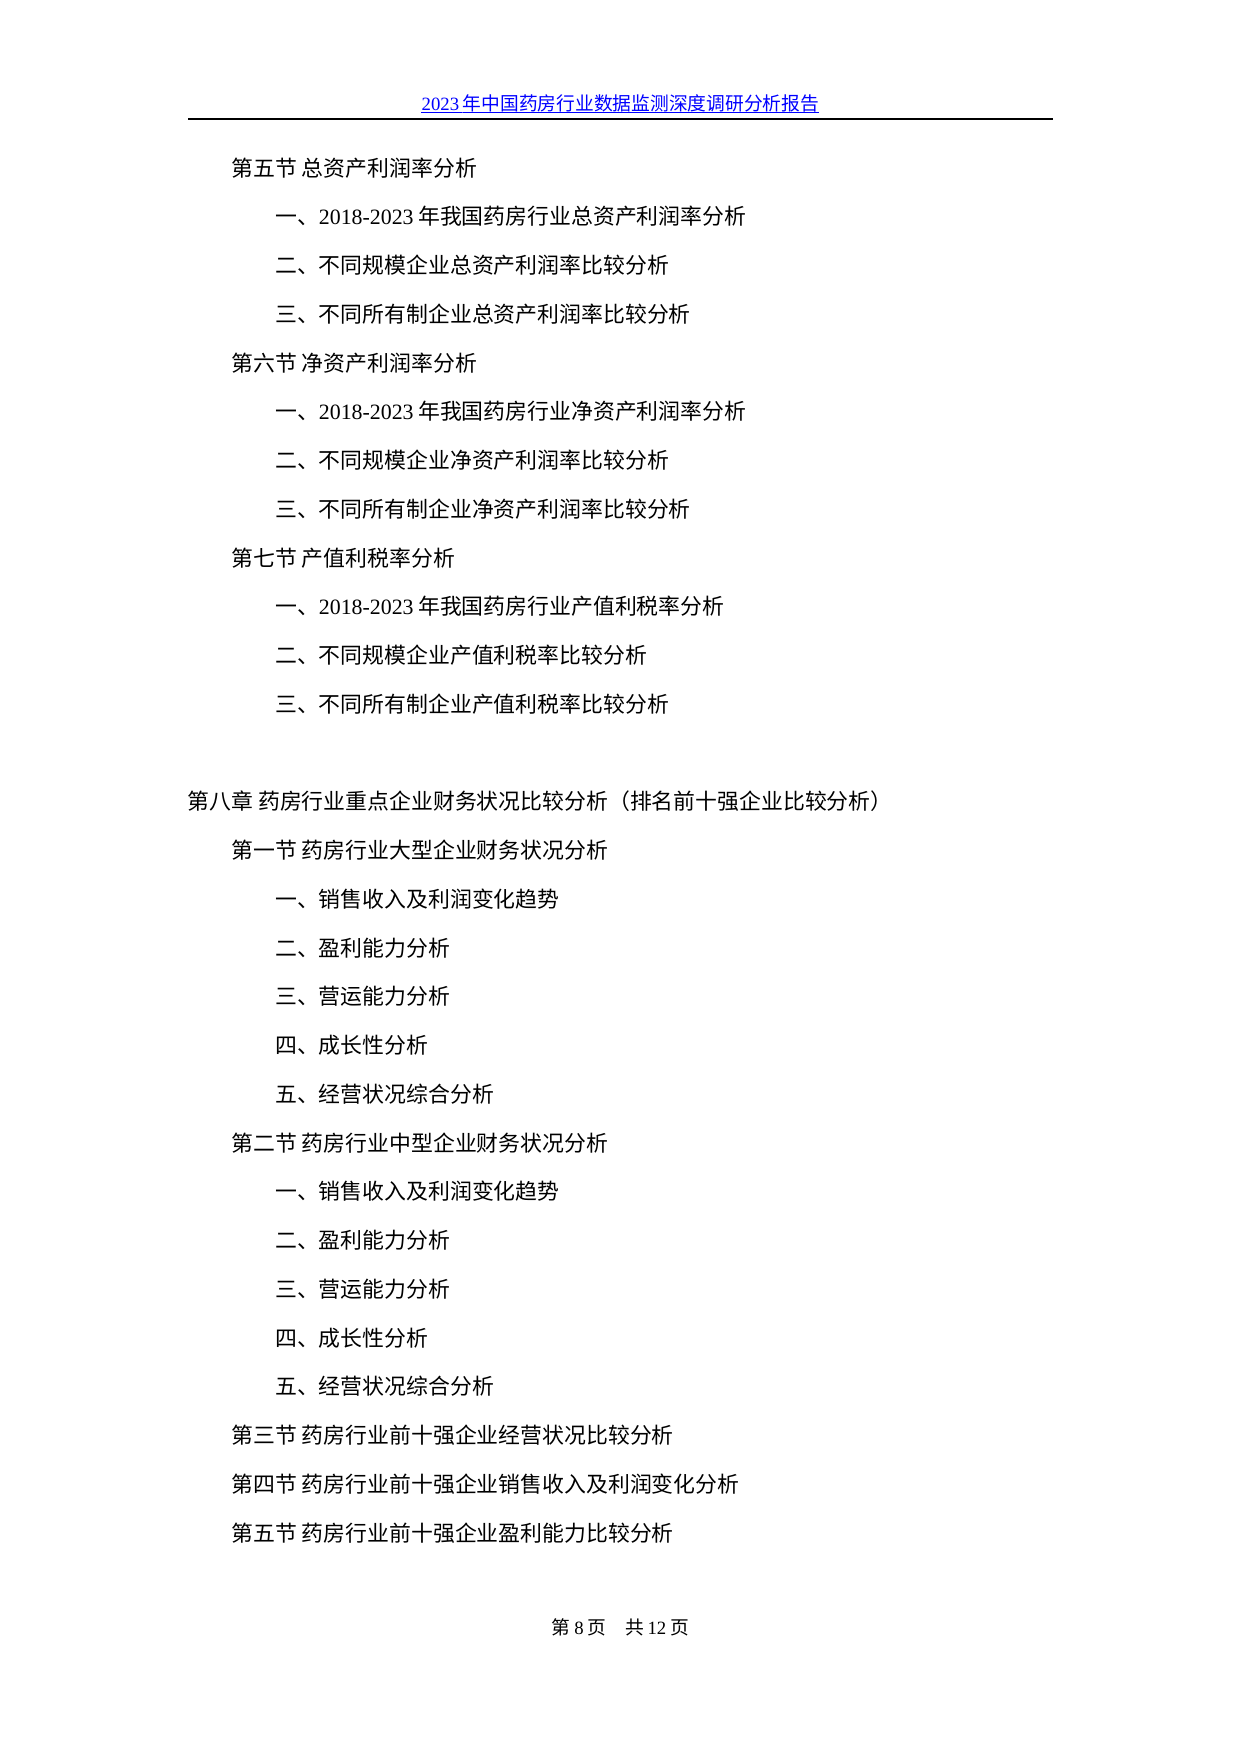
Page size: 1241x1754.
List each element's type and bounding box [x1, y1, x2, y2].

text [187, 150, 1053, 1548]
